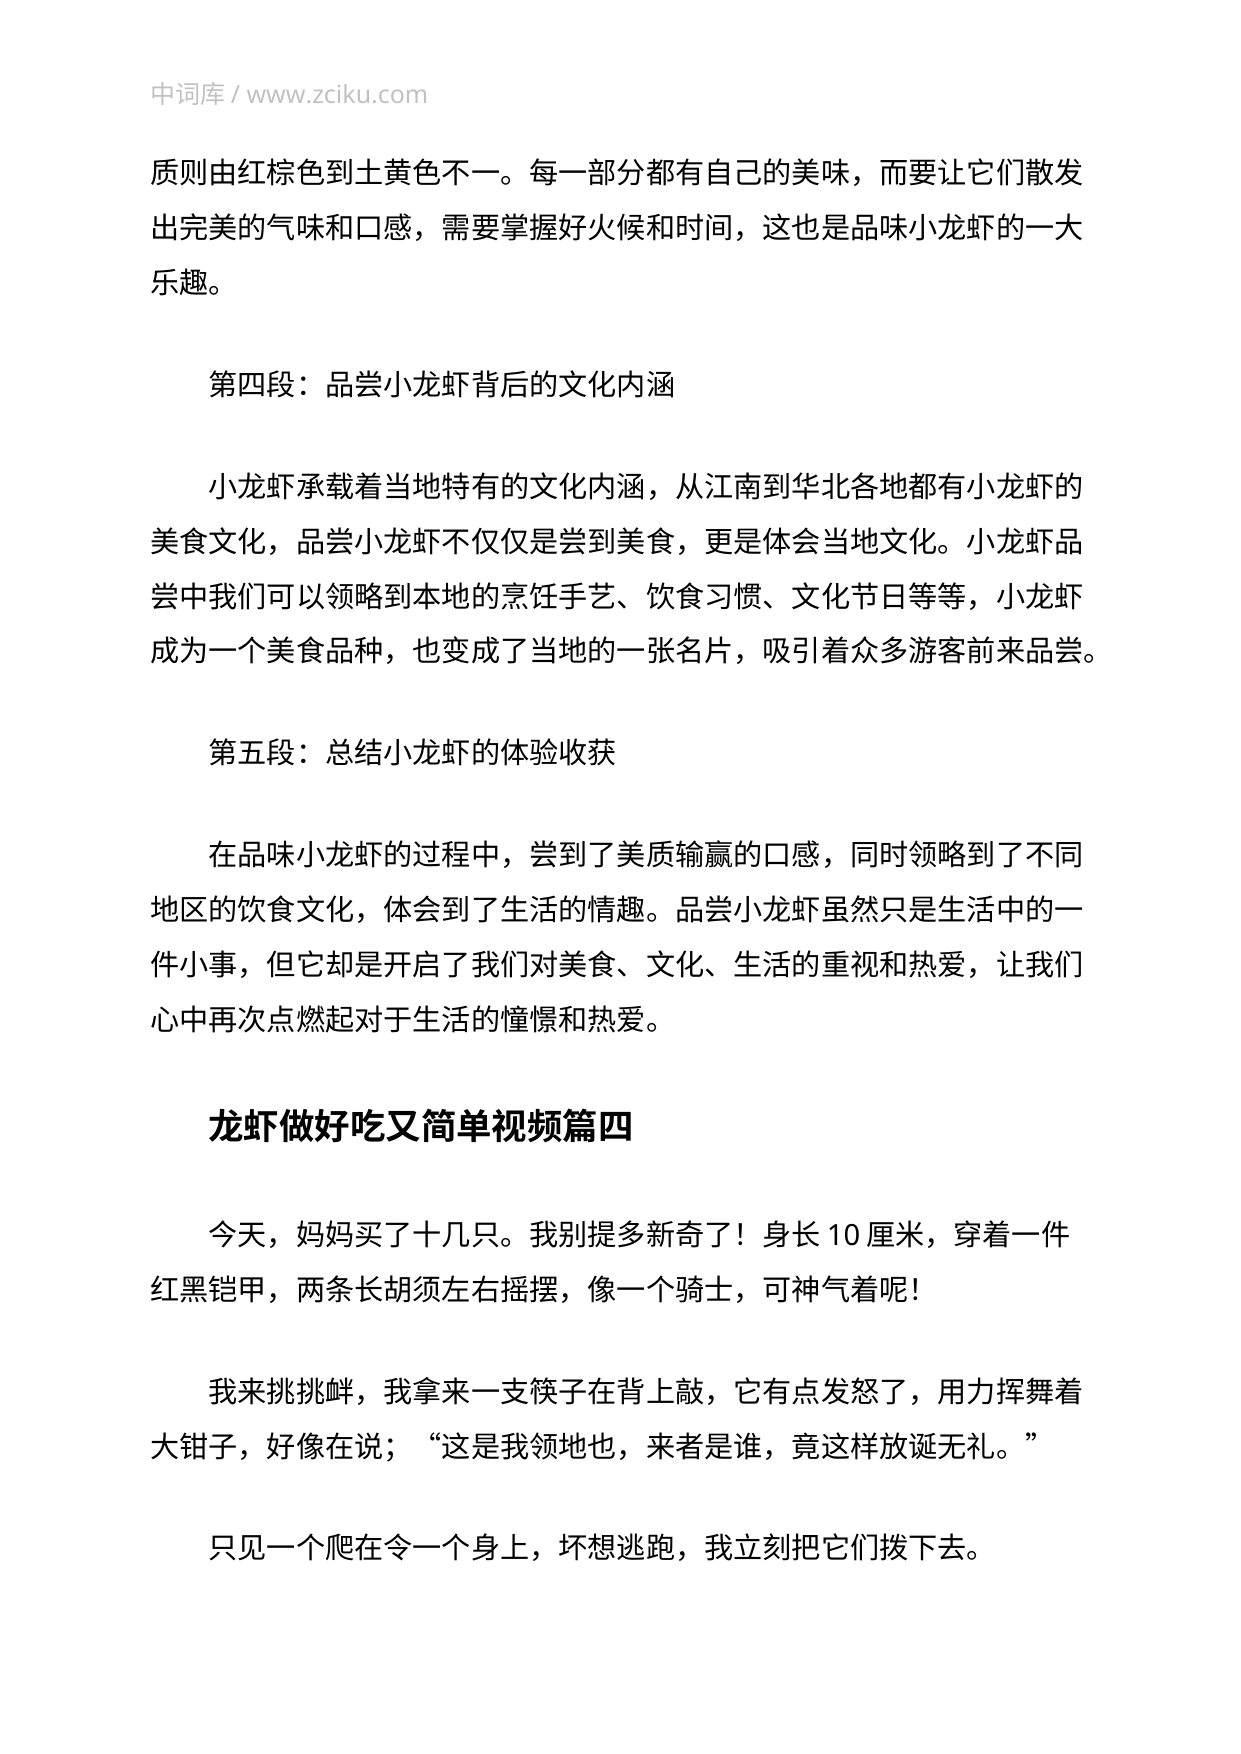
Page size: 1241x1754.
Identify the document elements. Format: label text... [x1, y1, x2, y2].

text 小龙虾承载着当地特有的文化内涵，从江南到华北各地都有小龙虾的美食文化，品尝小龙虾不仅仅是尝到美食，更是体会当地文化。小龙虾品尝中我们可以领略到本地的烹饪手艺、饮食习惯、文化节日等等，小龙虾成为一个美食品种，也变成了当地的一张名片，吸引着众多游客前来品尝。 [150, 463, 1090, 670]
text 我来挑挑衅，我拿来一支筷子在背上敲，它有点发怒了，用力挥舞着大钳子，好像在说；“这是我领地也，来者是谁，竟这样放诞无礼。” [150, 1368, 1090, 1465]
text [150, 150, 1090, 302]
text 第五段：总结小龙虾的体验收获 [150, 730, 1090, 772]
text 在品味小龙虾的过程中，尝到了美质输赢的口感，同时领略到了不同地区的饮食文化，体会到了生活的情趣。品尝小龙虾虽然只是生活中的一件小事，但它却是开启了我们对美食、文化、生活的重视和热爱，让我们心中再次点燃起对于生活的憧憬和热爱。 [150, 832, 1090, 1038]
text 今天，妈妈买了十几只。我别提多新奇了！身长10厘米，穿着一件红黑铠甲，两条长胡须左右摇摆，像一个骑士，可神气着呢！ [150, 1211, 1090, 1309]
text 龙虾做好吃又简单视频篇四 [150, 1098, 1090, 1149]
text 第四段：品尝小龙虾背后的文化内涵 [150, 362, 1090, 404]
text 只见一个爬在令一个身上，坏想逃跑，我立刻把它们拨下去。 [150, 1525, 1090, 1567]
